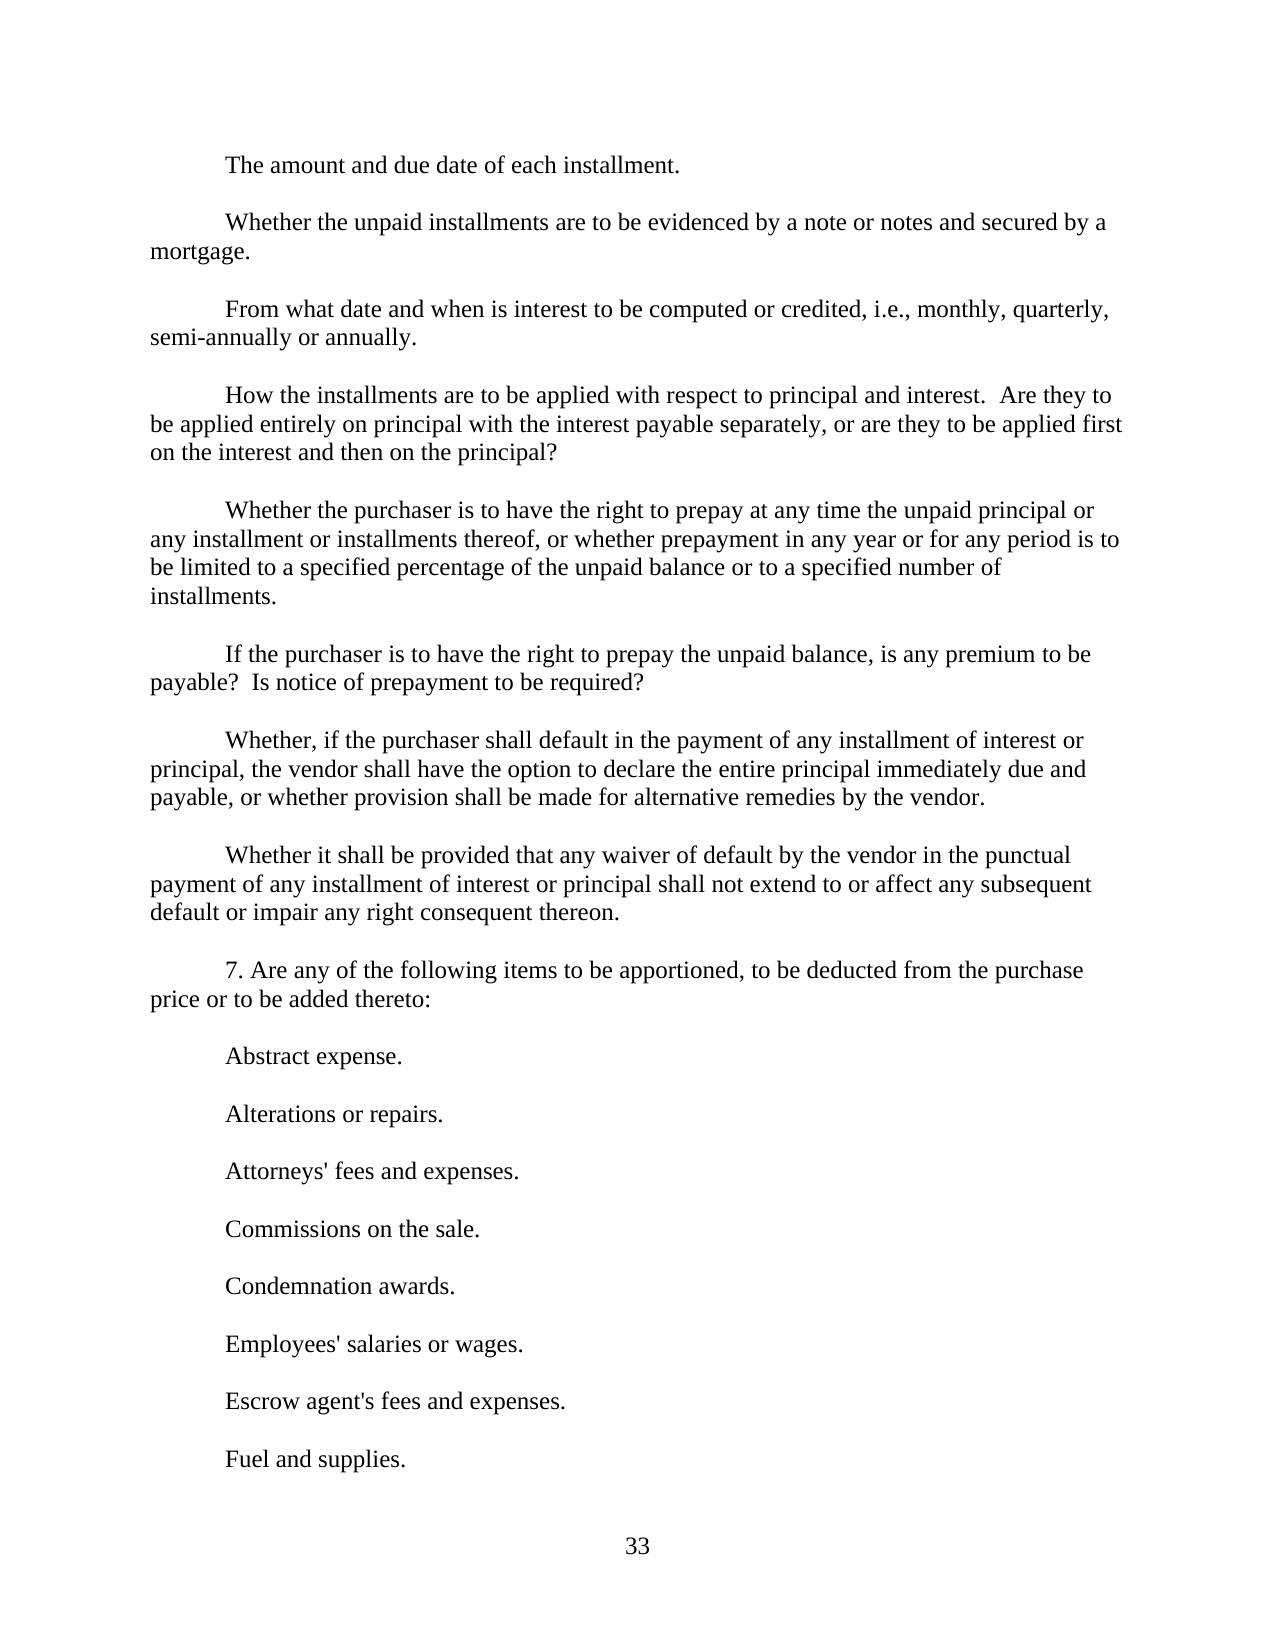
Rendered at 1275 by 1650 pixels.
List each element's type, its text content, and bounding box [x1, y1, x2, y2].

text Whether the unpaid installments are to be evidenced by a note or notes and secured by a mortgage. [150, 207, 1125, 265]
text Attorneys' fees and expenses. [150, 1156, 1125, 1185]
text Commissions on the sale. [150, 1214, 1125, 1242]
text How the installments are to be applied with respect to principal and interest. Are they to be applied entirely on principal with the interest payable separately, or are they to be applied first on the interest and then on the principal? [150, 380, 1125, 466]
text Employees' salaries or wages. [150, 1329, 1125, 1357]
text Whether, if the purchaser shall default in the payment of any installment of interest or principal, the vendor shall have the option to declare the entire principal immediately due and payable, or whether provision shall be made for alternative remedies by the vendor. [150, 725, 1125, 811]
text Condemnation awards. [150, 1271, 1125, 1300]
text From what date and when is interest to be computed or credited, i.e., monthly, quarterly, semi-annually or annually. [150, 294, 1125, 351]
text The amount and due date of each installment. [150, 150, 1125, 179]
text 7. Are any of the following items to be apportioned, to be deducted from the purchase price or to be added thereto: [150, 955, 1125, 1012]
text Whether it shall be provided that any waiver of default by the vendor in the punctual payment of any installment of interest or principal shall not extend to or affect any subsequent default or impair any right consequent thereon. [150, 840, 1125, 926]
text Abstract expense. [150, 1041, 1125, 1070]
text Escrow agent's fees and expenses. [150, 1386, 1125, 1415]
text Alterations or repairs. [150, 1099, 1125, 1127]
text Fuel and supplies. [150, 1444, 1125, 1472]
text If the purchaser is to have the right to prepay the unpaid balance, is any premium to be payable? Is notice of prepayment to be required? [150, 639, 1125, 696]
text Whether the purchaser is to have the right to prepay at any time the unpaid principal or any installment or installments thereof, or whether prepayment in any year or for any period is to be limited to a specified percentage of the unpaid balance or to a specified number of installments. [150, 495, 1125, 610]
